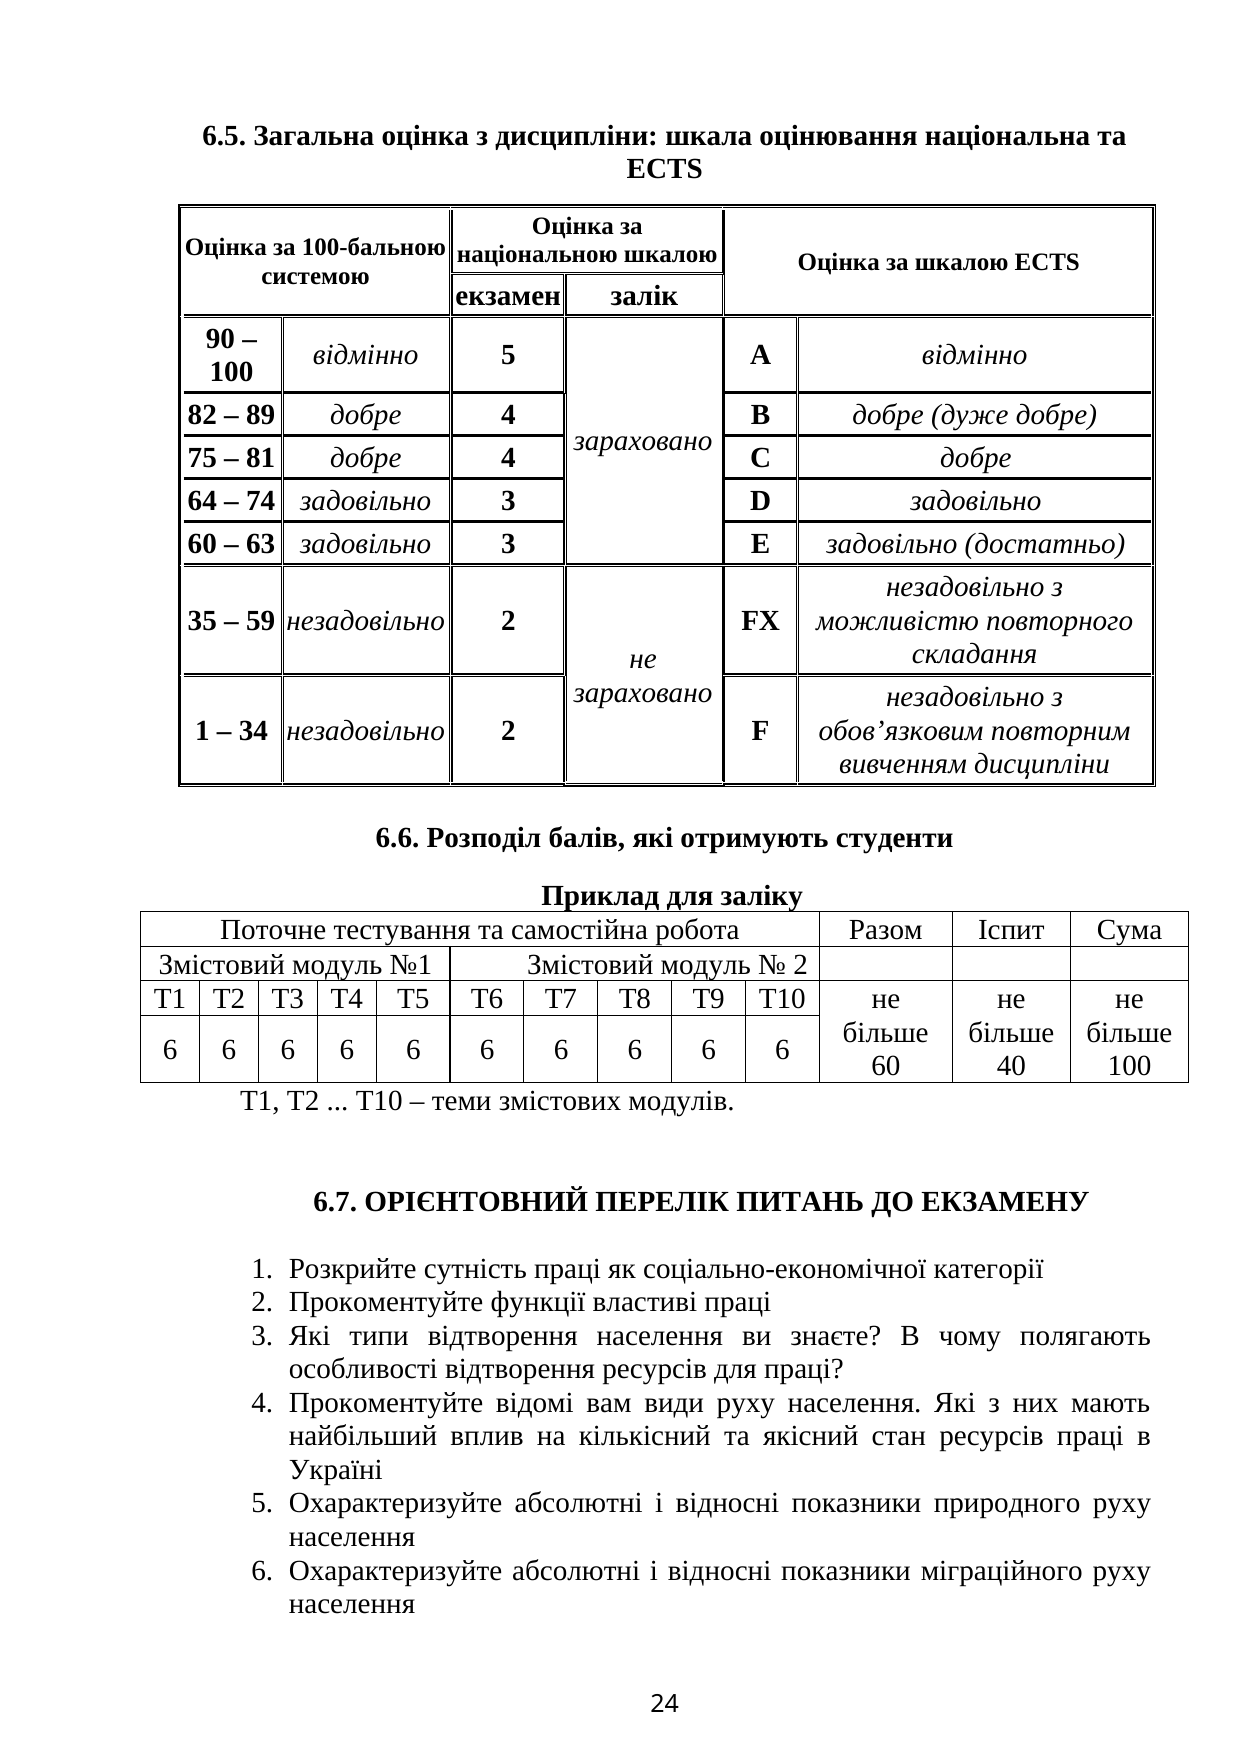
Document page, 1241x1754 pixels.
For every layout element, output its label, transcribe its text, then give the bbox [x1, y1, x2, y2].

table_cell Т8 [598, 981, 671, 1015]
table_cell добре [284, 394, 449, 434]
table_cell Змістовий модуль №1 [141, 947, 449, 980]
table_cell Змістовий модуль № 2 [451, 947, 819, 980]
table_header Разом [820, 912, 952, 946]
table_cell 3 [453, 523, 563, 563]
table_cell залік [567, 275, 722, 314]
table_cell задовільно [799, 477, 1152, 520]
table_cell задовільно [284, 523, 449, 563]
table_cell 75 – 81 [181, 434, 281, 477]
table_header Оцінка за шкалою ECTS [723, 208, 1152, 314]
table_cell [953, 947, 1070, 980]
table_cell C [725, 437, 796, 477]
table_cell Т9 [672, 981, 745, 1015]
table_cell 6 [318, 1016, 376, 1082]
table_cell добре (дуже добре) [799, 391, 1152, 434]
table_cell не більше 60 [820, 981, 952, 1082]
table_cell Т2 [200, 981, 258, 1015]
list Прокоментуйте функції властиві праці [251, 1284, 1152, 1318]
table_cell 6 [524, 1016, 597, 1082]
table_cell задовільно (достатньо) [799, 520, 1152, 563]
table_cell 82 – 89 [181, 391, 281, 434]
table_cell не більше 100 [1071, 981, 1188, 1082]
table_cell 3 [453, 480, 563, 520]
table_cell 35 – 59 [181, 563, 281, 673]
table_cell 2 [453, 567, 563, 673]
table_cell Т7 [524, 981, 597, 1015]
table_header Оцінка за національною шкалою [451, 206, 723, 271]
table_header Оцінка за 100-бальною системою [181, 206, 451, 314]
table_cell [820, 947, 952, 980]
table_cell Т1 [141, 981, 199, 1015]
table_cell Т3 [259, 981, 317, 1015]
list Прокоментуйте відомі вам види руху населення. Які з них мають найбільший вплив на кількісний та якісний стан ресурсів праці в Україні [251, 1385, 1152, 1486]
table_cell F [723, 677, 798, 783]
table_cell 6 [141, 1016, 199, 1082]
table_cell не зараховано [565, 567, 723, 783]
text 6.5. Загальна оцінка з дисципліни: шкала оцінювання національна та ECTS [177, 118, 1152, 185]
list Охарактеризуйте абсолютні і відносні показники міграційного руху населення [251, 1553, 1152, 1620]
table_cell відмінно [284, 318, 449, 391]
table_cell 2 [451, 677, 565, 783]
table_header Іспит [953, 912, 1070, 946]
table_cell D [725, 480, 796, 520]
list Які типи відтворення населення ви знаєте? В чому полягають особливості відтворення ресурсів для праці? [251, 1318, 1152, 1385]
table_cell 4 [453, 394, 563, 434]
subtitle Приклад для заліку [192, 878, 1152, 911]
list Розкрийте сутність праці як соціально-економічної категорії [251, 1251, 1152, 1284]
table_cell 6 [451, 1016, 523, 1082]
table_cell не більше 40 [953, 981, 1070, 1082]
table_cell відмінно [799, 314, 1153, 391]
text Т1, Т2 ... Т10 – теми змістових модулів. [177, 1083, 1152, 1117]
text 6.6. Розподіл балів, які отримують студенти [177, 820, 1152, 853]
table_cell 90 – 100 [181, 314, 281, 391]
table_cell незадовільно [284, 567, 449, 673]
table_cell добре [284, 437, 449, 477]
table_cell Т5 [377, 981, 449, 1015]
table_cell Е [725, 523, 796, 563]
table_cell 5 [453, 318, 563, 391]
table_cell зараховано [567, 318, 722, 563]
table_cell 6 [259, 1016, 317, 1082]
table_cell FX [725, 567, 796, 673]
table_cell незадовільно з можливістю повторного складання [799, 563, 1153, 673]
table_cell екзамен [453, 275, 563, 314]
list Охарактеризуйте абсолютні і відносні показники природного руху населення [251, 1486, 1152, 1553]
table_cell 6 [598, 1016, 671, 1082]
table_cell Т6 [451, 981, 523, 1015]
table_header Сума [1071, 912, 1188, 946]
text 6.7. ОРІЄНТОВНИЙ ПЕРЕЛІК ПИТАНЬ ДО ЕКЗАМЕНУ [177, 1184, 1152, 1217]
table_cell задовільно [284, 480, 449, 520]
table_cell 1 – 34 [181, 673, 283, 783]
table_cell A [725, 318, 796, 391]
table_cell 6 [200, 1016, 258, 1082]
table_cell 4 [453, 437, 563, 477]
table_cell 60 – 63 [181, 520, 281, 563]
table_cell 6 [672, 1016, 745, 1082]
table_cell Т10 [746, 981, 819, 1015]
table_cell [1071, 947, 1188, 980]
table_cell 64 – 74 [181, 477, 281, 520]
table_cell 6 [746, 1016, 819, 1082]
table_cell добре [799, 434, 1152, 477]
table_cell 6 [377, 1016, 449, 1082]
table_cell незадовільно з обов’язковим повторним вивченням дисципліни [798, 673, 1153, 783]
table_cell незадовільно [283, 673, 451, 783]
table_cell Т4 [318, 981, 376, 1015]
table_cell B [725, 394, 796, 434]
table_header Поточне тестування та самостійна робота [141, 912, 819, 946]
